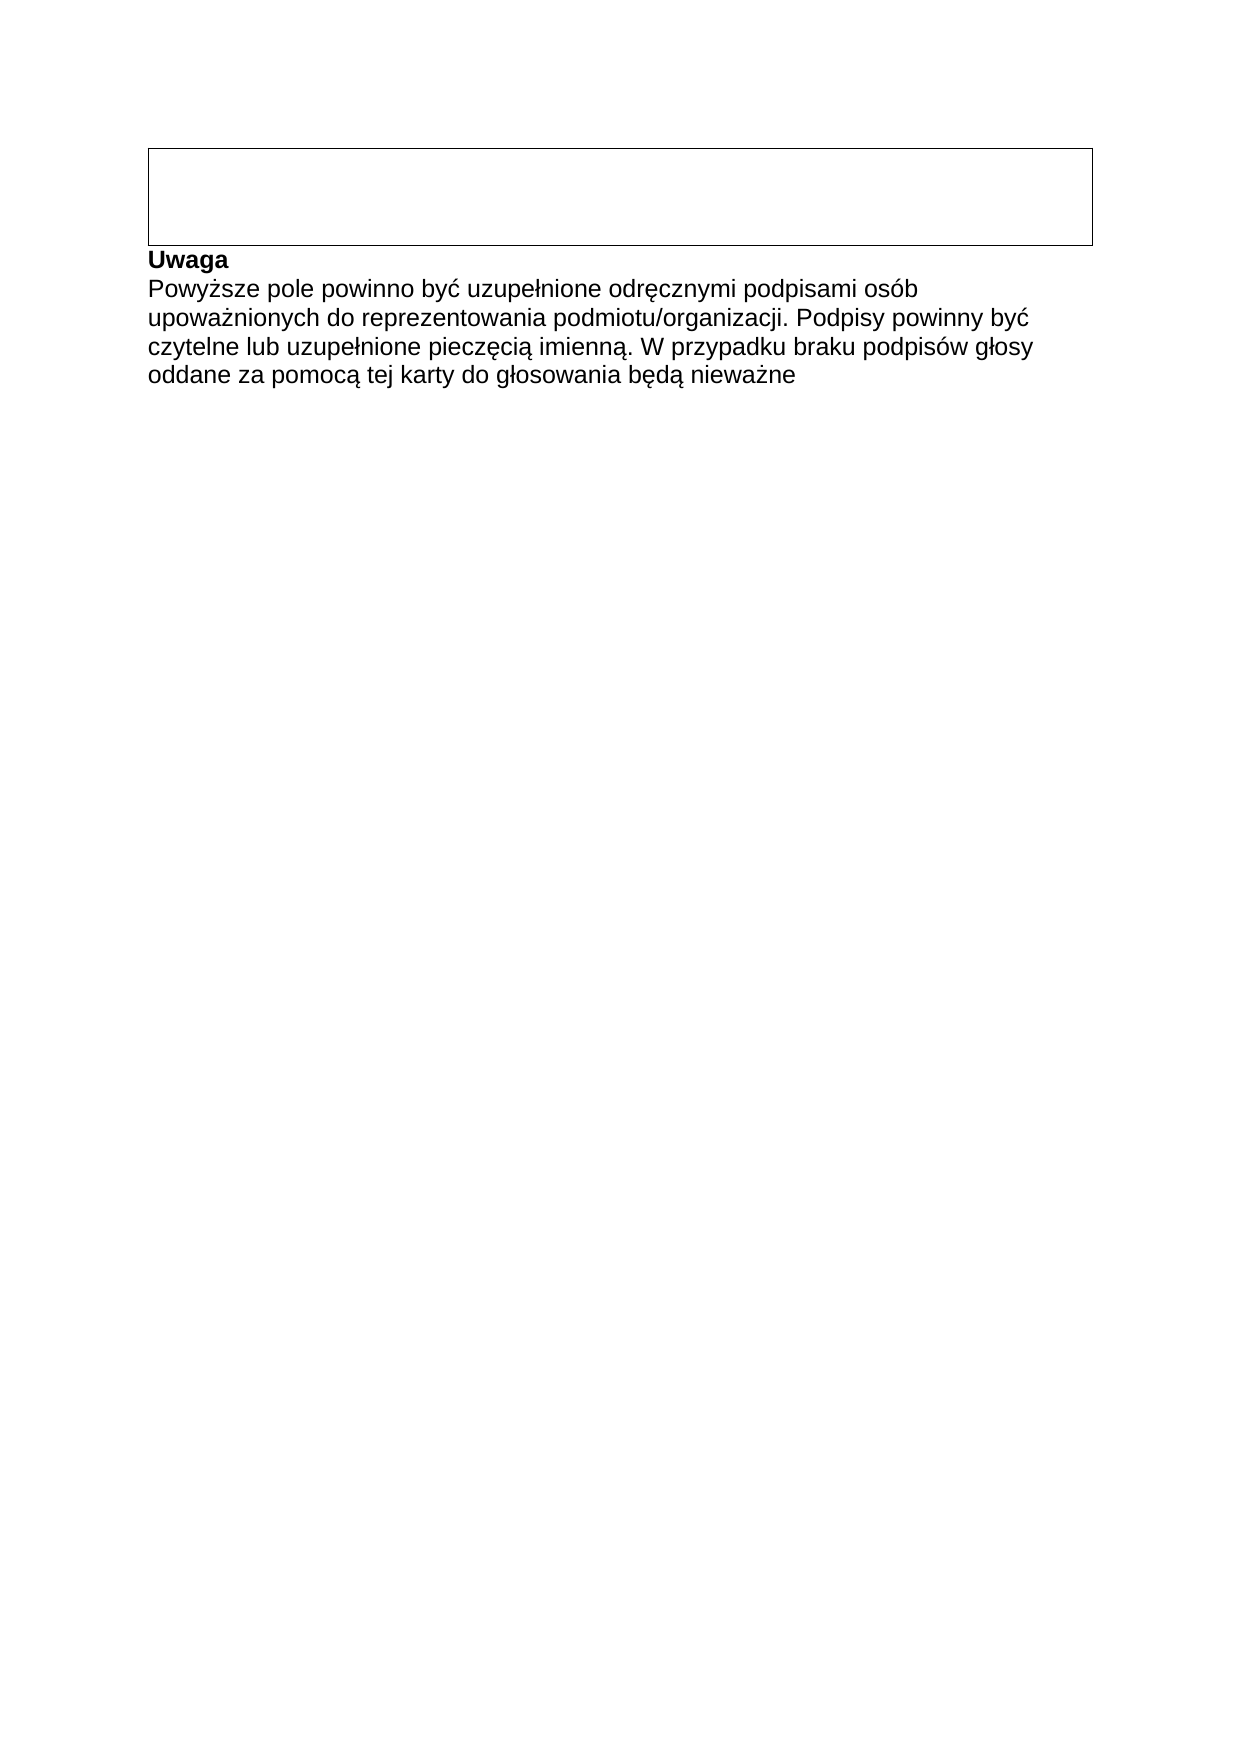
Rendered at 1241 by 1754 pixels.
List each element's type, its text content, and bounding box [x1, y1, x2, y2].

text Uwaga Powyższe pole powinno być uzupełnione odręcznymi podpisami osób upoważnionych do reprezentowania podmiotu/organizacji. Podpisy powinny być czytelne lub uzupełnione pieczęcią imienną. W przypadku braku podpisów głosy oddane za pomocą tej karty do głosowania będą nieważne [148, 246, 1093, 389]
table_header [149, 149, 1092, 244]
